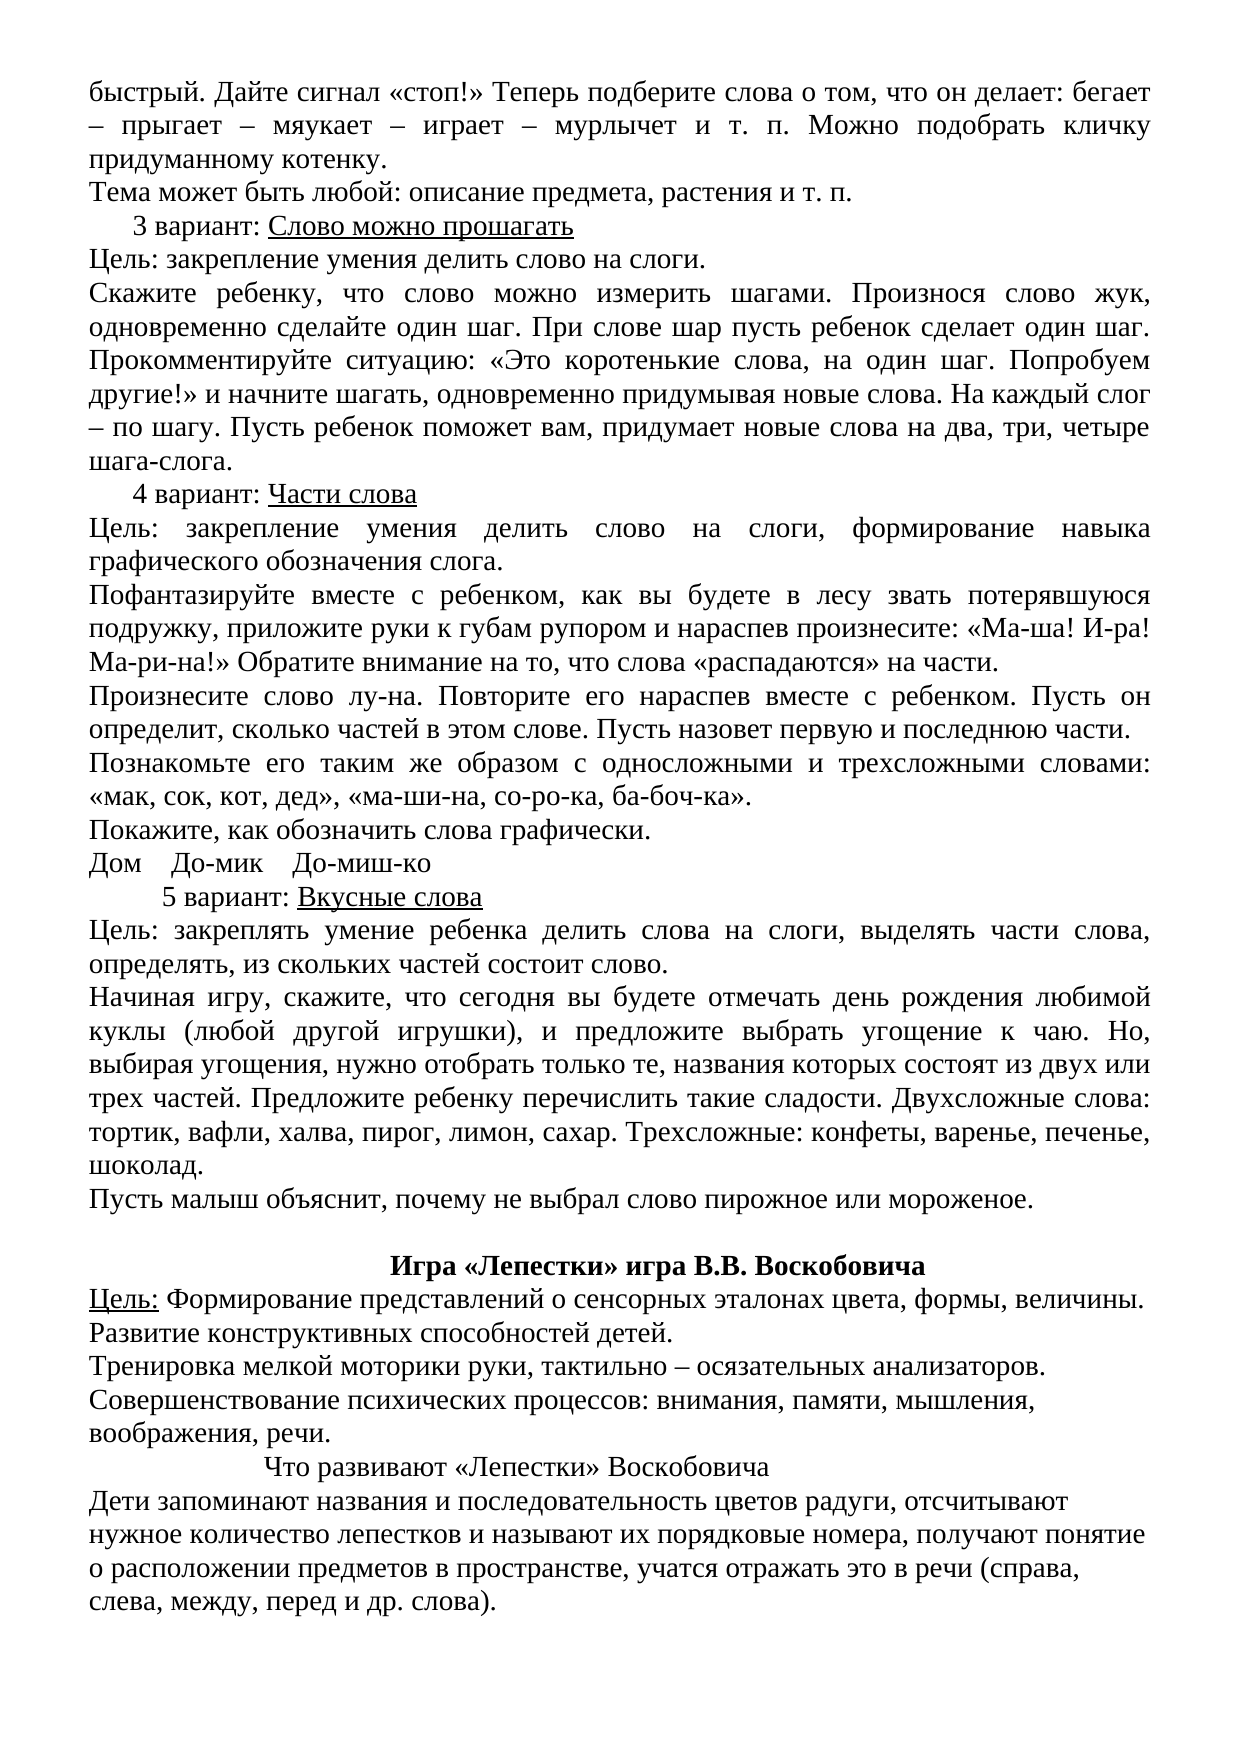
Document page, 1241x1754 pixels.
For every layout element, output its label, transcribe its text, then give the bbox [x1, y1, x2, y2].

list 4 вариант: Части слова [89, 476, 1152, 510]
list Совершенствование психических процессов: внимания, памяти, мышления, воображения, речи. [89, 1382, 1152, 1449]
list Пусть малыш объяснит, почему не выбрал слово пирожное или мороженое. [89, 1181, 1152, 1214]
list Игра «Лепестки» игра В.В. Воскобовича [164, 1248, 1152, 1281]
list Что развивают «Лепестки» Воскобовича [89, 1449, 1152, 1483]
list Пофантазируйте вместе с ребенком, как вы будете в лесу звать потерявшуюся подружку, приложите руки к губам рупором и нараспев произнесите: «Ма-ша! И-ра! Ма-ри-на!» Обратите внимание на то, что слова «распадаются» на части. [89, 577, 1152, 678]
list Тренировка мелкой моторики руки, тактильно – осязательных анализаторов. [89, 1348, 1152, 1382]
list Произнесите слово лу-на. Повторите его нараспев вместе с ребенком. Пусть он определит, сколько частей в этом слове. Пусть назовет первую и последнюю части. [89, 678, 1152, 745]
list Покажите, как обозначить слова графически. [89, 812, 1152, 845]
list Цель: Формирование представлений о сенсорных эталонах цвета, формы, величины. [89, 1281, 1152, 1315]
list Дом До-мик До-миш-ко [89, 845, 1152, 879]
list 5 вариант: Вкусные слова [89, 879, 1152, 912]
list Цель: закрепление умения делить слово на слоги, формирование навыка графического обозначения слога. [89, 510, 1152, 577]
list Развитие конструктивных способностей детей. [89, 1315, 1152, 1348]
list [89, 74, 1152, 174]
list 3 вариант: Слово можно прошагать [89, 208, 1152, 242]
list Тема может быть любой: описание предмета, растения и т. п. [89, 174, 1152, 208]
list Скажите ребенку, что слово можно измерить шагами. Произнося слово жук, одновременно сделайте один шаг. При слове шар пусть ребенок сделает один шаг. Прокомментируйте ситуацию: «Это коротенькие слова, на один шаг. Попробуем другие!» и начните шагать, одновременно придумывая новые слова. На каждый слог – по шагу. Пусть ребенок поможет вам, придумает новые слова на два, три, четыре шага-слога. [89, 275, 1152, 476]
list Познакомьте его таким же образом с односложными и трехсложными словами: «мак, сок, кот, дед», «ма-ши-на, со-ро-ка, ба-боч-ка». [89, 745, 1152, 812]
list Начиная игру, скажите, что сегодня вы будете отмечать день рождения любимой куклы (любой другой игрушки), и предложите выбрать угощение к чаю. Но, выбирая угощения, нужно отобрать только те, названия которых состоят из двух или трех частей. Предложите ребенку перечислить такие сладости. Двухсложные слова: тортик, вафли, халва, пирог, лимон, сахар. Трехсложные: конфеты, варенье, печенье, шоколад. [89, 979, 1152, 1181]
list Дети запоминают названия и последовательность цветов радуги, отсчитывают нужное количество лепестков и называют их порядковые номера, получают понятие о расположении предметов в пространстве, учатся отражать это в речи (справа, слева, между, перед и др. слова). [89, 1483, 1152, 1617]
list Цель: закрепление умения делить слово на слоги. [89, 242, 1152, 275]
list Цель: закреплять умение ребенка делить слова на слоги, выделять части слова, определять, из скольких частей состоит слово. [89, 912, 1152, 979]
